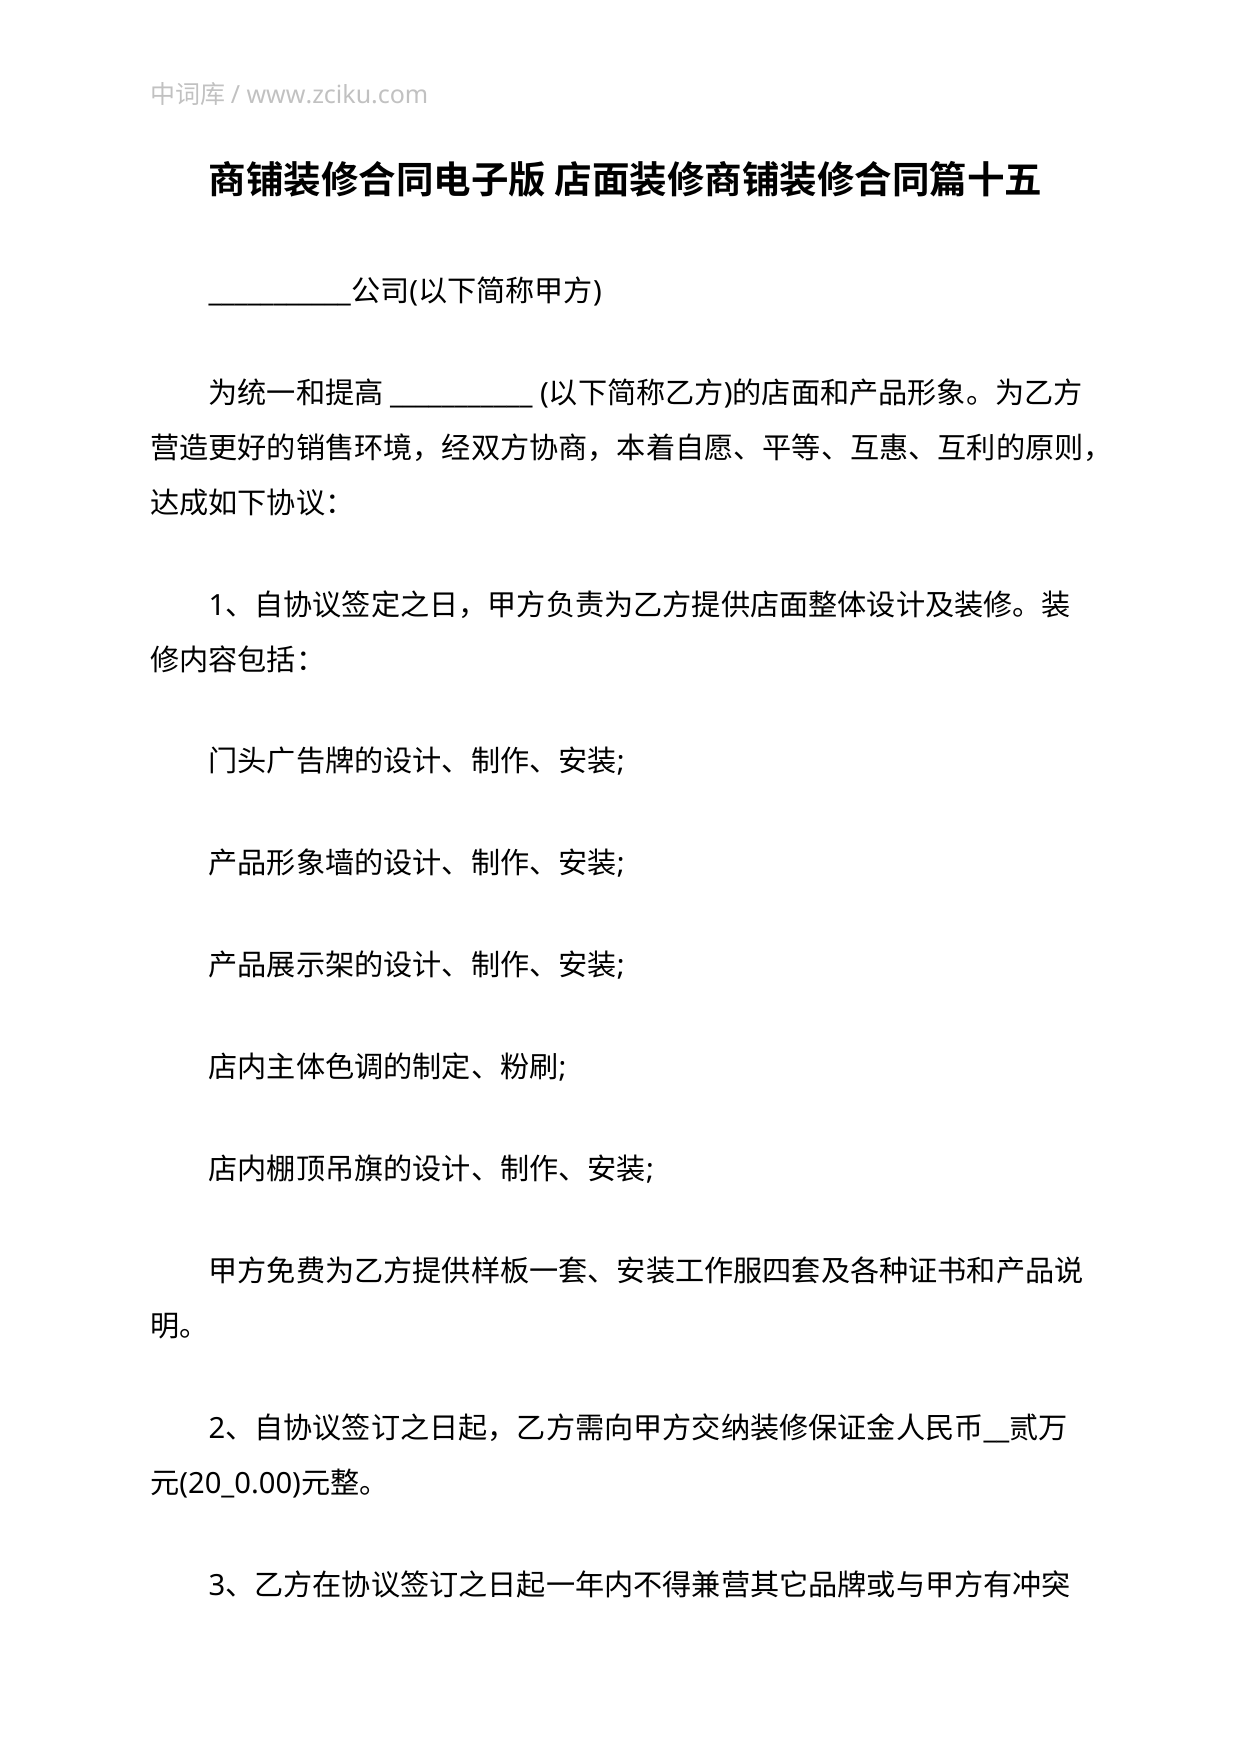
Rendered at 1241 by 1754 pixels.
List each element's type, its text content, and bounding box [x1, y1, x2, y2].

text 商铺装修合同电子版 店面装修商铺装修合同篇十五 [150, 150, 1090, 204]
text 店内棚顶吊旗的设计、制作、安装; [150, 1146, 1090, 1188]
text 甲方免费为乙方提供样板一套、安装工作服四套及各种证书和产品说明。 [150, 1248, 1090, 1345]
text ___________公司(以下简称甲方) [150, 267, 1090, 310]
text 店内主体色调的制定、粉刷; [150, 1044, 1090, 1086]
text 产品展示架的设计、制作、安装; [150, 942, 1090, 984]
text 产品形象墙的设计、制作、安装; [150, 840, 1090, 882]
text 为统一和提高 ___________ (以下简称乙方)的店面和产品形象。为乙方营造更好的销售环境，经双方协商，本着自愿、平等、互惠、互利的原则，达成如下协议： [150, 369, 1090, 522]
text 1、自协议签定之日，甲方负责为乙方提供店面整体设计及装修。装修内容包括： [150, 581, 1090, 678]
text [150, 1561, 1090, 1604]
text 2、自协议签订之日起，乙方需向甲方交纳装修保证金人民币__贰万元(20_0.00)元整。 [150, 1404, 1090, 1502]
text 门头广告牌的设计、制作、安装; [150, 738, 1090, 780]
